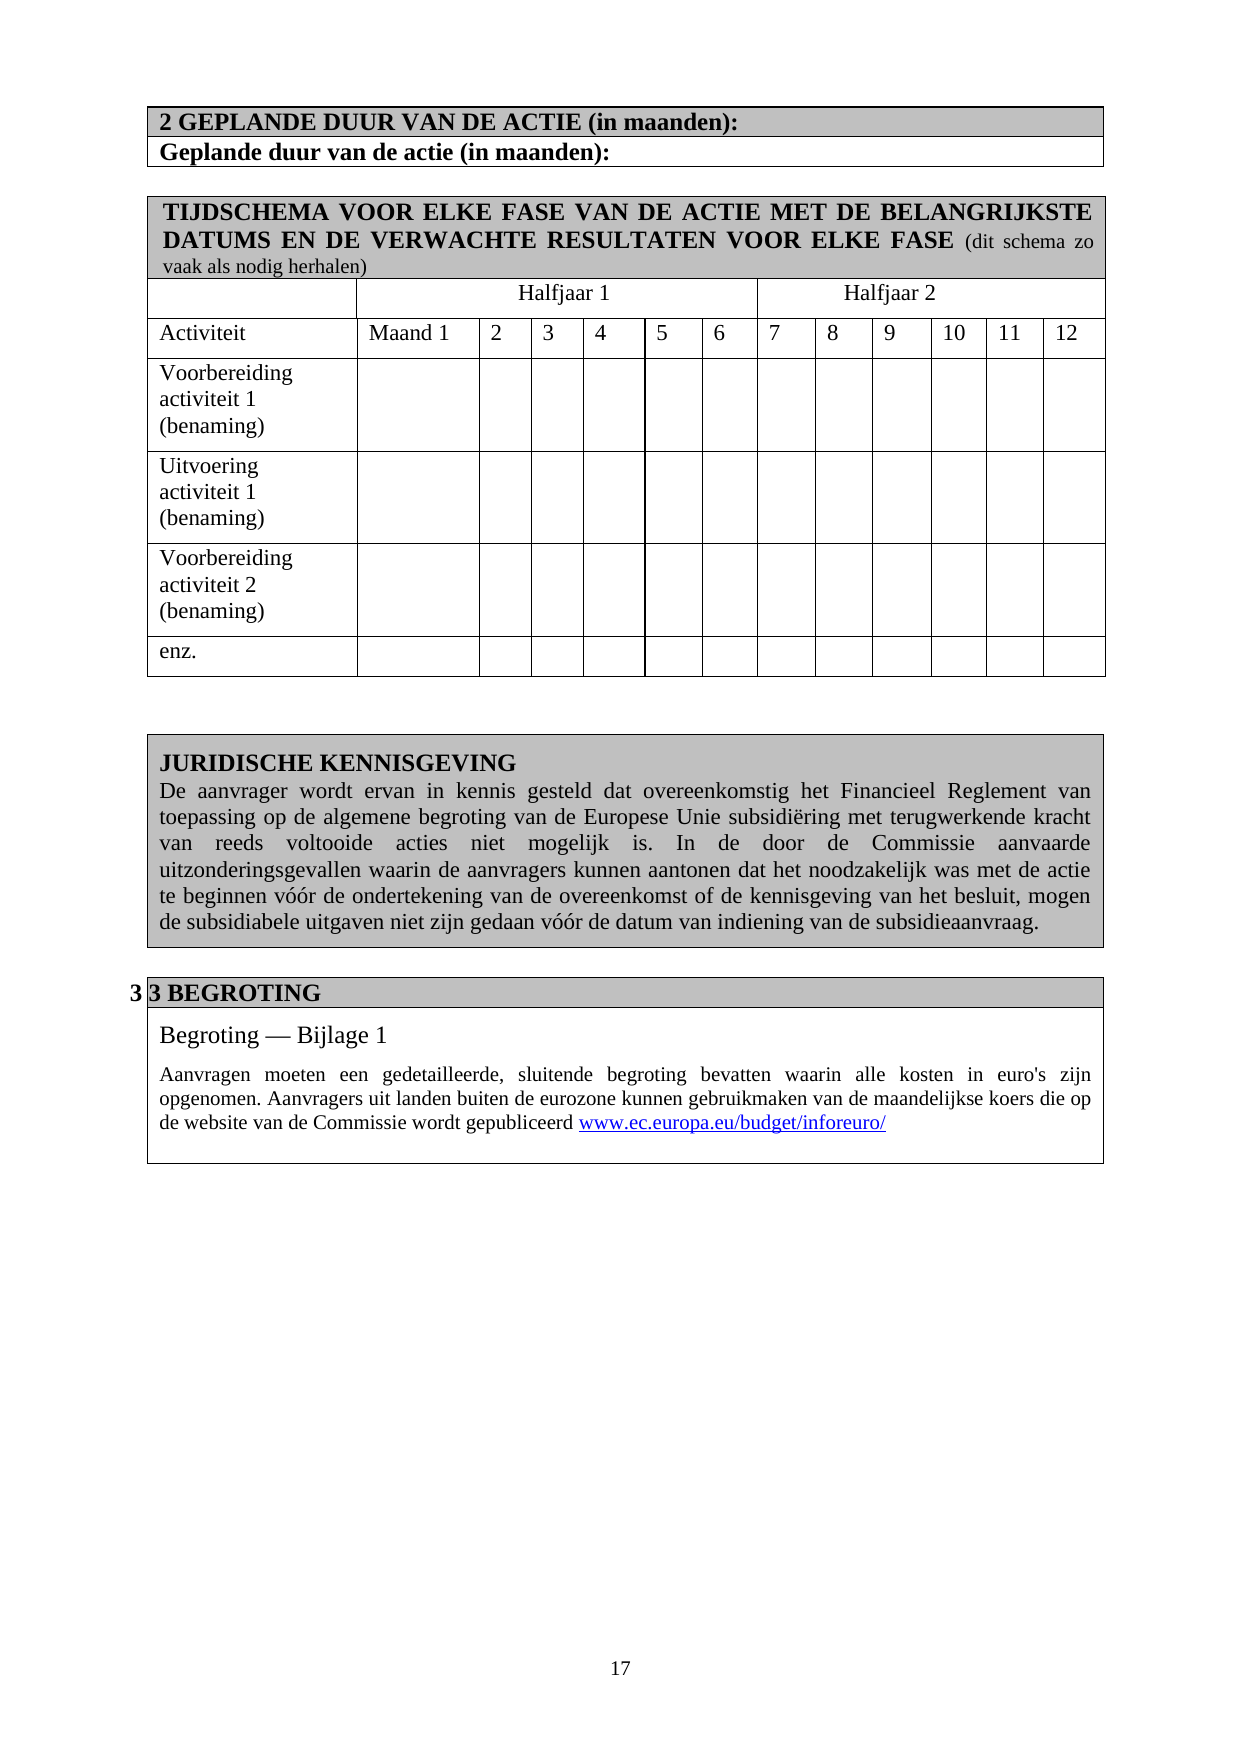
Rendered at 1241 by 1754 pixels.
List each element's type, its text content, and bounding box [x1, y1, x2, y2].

table_cell [758, 637, 815, 676]
table_header TIJDSCHEMA VOOR ELKE FASE VAN DE ACTIE MET DE BELANGRIJKSTE DATUMS EN DE VERWACHTE RESULTATEN VOOR ELKE FASE (dit schema zo vaak als nodig herhalen) [148, 197, 1105, 278]
table_cell [758, 359, 815, 451]
table_cell [816, 359, 872, 451]
table_cell [987, 452, 1043, 543]
table_cell Maand 1 [358, 319, 479, 358]
table_cell Voorbereiding activiteit 1 (benaming) [148, 359, 357, 451]
table_cell [1044, 359, 1105, 451]
table_header 3 3 BEGROTING [148, 978, 1103, 1007]
table_cell 2 [480, 319, 531, 358]
table_cell [873, 637, 931, 676]
table_cell 8 [816, 319, 872, 358]
table_cell [532, 544, 583, 636]
table_cell [480, 359, 531, 451]
table_cell [816, 452, 872, 543]
table_cell 7 [758, 319, 815, 358]
table_cell [148, 279, 356, 318]
table_cell [358, 452, 479, 543]
table_cell [584, 452, 644, 543]
table_cell [646, 452, 702, 543]
table_cell [1044, 452, 1105, 543]
table_cell [480, 637, 531, 676]
table_cell 4 [584, 319, 644, 358]
table_cell 5 [646, 319, 702, 358]
table_cell [532, 359, 583, 451]
table_cell [932, 544, 986, 636]
table_cell [532, 452, 583, 543]
table_cell [358, 359, 479, 451]
table_cell [646, 544, 702, 636]
table_cell [584, 637, 644, 676]
table_cell [987, 637, 1043, 676]
table_cell [703, 637, 757, 676]
table_cell Halfjaar 1 [357, 279, 757, 318]
table_cell [1044, 544, 1105, 636]
table_cell enz. [148, 637, 357, 676]
table_header JURIDISCHE KENNISGEVING De aanvrager wordt ervan in kennis gesteld dat overeenkomstig het Financieel Reglement van toepassing op de algemene begroting van de Europese Unie subsidiëring met terugwerkende kracht van reeds voltooide acties niet mogelijk is. In de door de Commissie aanvaarde uitzonderingsgevallen waarin de aanvragers kunnen aantonen dat het noodzakelijk was met de actie te beginnen vóór de ondertekening van de overeenkomst of de kennisgeving van het besluit, mogen de subsidiabele uitgaven niet zijn gedaan vóór de datum van indiening van de subsidieaanvraag. [148, 735, 1103, 947]
table_cell [358, 544, 479, 636]
table_cell Halfjaar 2 [758, 279, 1105, 318]
table_cell [358, 637, 479, 676]
table_cell Activiteit [148, 319, 357, 358]
table_cell [932, 359, 986, 451]
table_cell Uitvoering activiteit 1 (benaming) [148, 452, 357, 543]
table_cell Voorbereiding activiteit 2 (benaming) [148, 544, 357, 636]
table_cell 11 [987, 319, 1043, 358]
table_cell Begroting — Bijlage 1 Aanvragen moeten een gedetailleerde, sluitende begroting bevatten waarin alle kosten in euro's zijn opgenomen. Aanvragers uit landen buiten de eurozone kunnen gebruikmaken van de maandelijkse koers die op de website van de Commissie wordt gepubliceerd www.ec.europa.eu/budget/inforeuro/ [148, 1008, 1103, 1163]
table_cell [532, 637, 583, 676]
table_cell [987, 544, 1043, 636]
table_cell [646, 637, 702, 676]
table_cell 10 [932, 319, 986, 358]
table_cell [703, 544, 757, 636]
table_cell [932, 452, 986, 543]
table_cell 3 [532, 319, 583, 358]
table_cell [758, 544, 815, 636]
table_cell [932, 637, 986, 676]
table_cell [703, 359, 757, 451]
table_cell [816, 637, 872, 676]
table_cell [873, 544, 931, 636]
table_cell [646, 359, 702, 451]
table_cell [873, 359, 931, 451]
table_cell [1044, 637, 1105, 676]
table_cell Geplande duur van de actie (in maanden): [148, 137, 1103, 166]
table_cell [584, 544, 644, 636]
table_cell [703, 452, 757, 543]
table_cell [480, 452, 531, 543]
table_cell [816, 544, 872, 636]
table_cell [873, 452, 931, 543]
table_cell 6 [703, 319, 757, 358]
table_cell [758, 452, 815, 543]
table_cell [584, 359, 644, 451]
table_cell [480, 544, 531, 636]
table_header 2 GEPLANDE DUUR VAN DE ACTIE (in maanden): [148, 108, 1103, 136]
table_cell [987, 359, 1043, 451]
table_cell 12 [1044, 319, 1105, 358]
table_cell 9 [873, 319, 931, 358]
